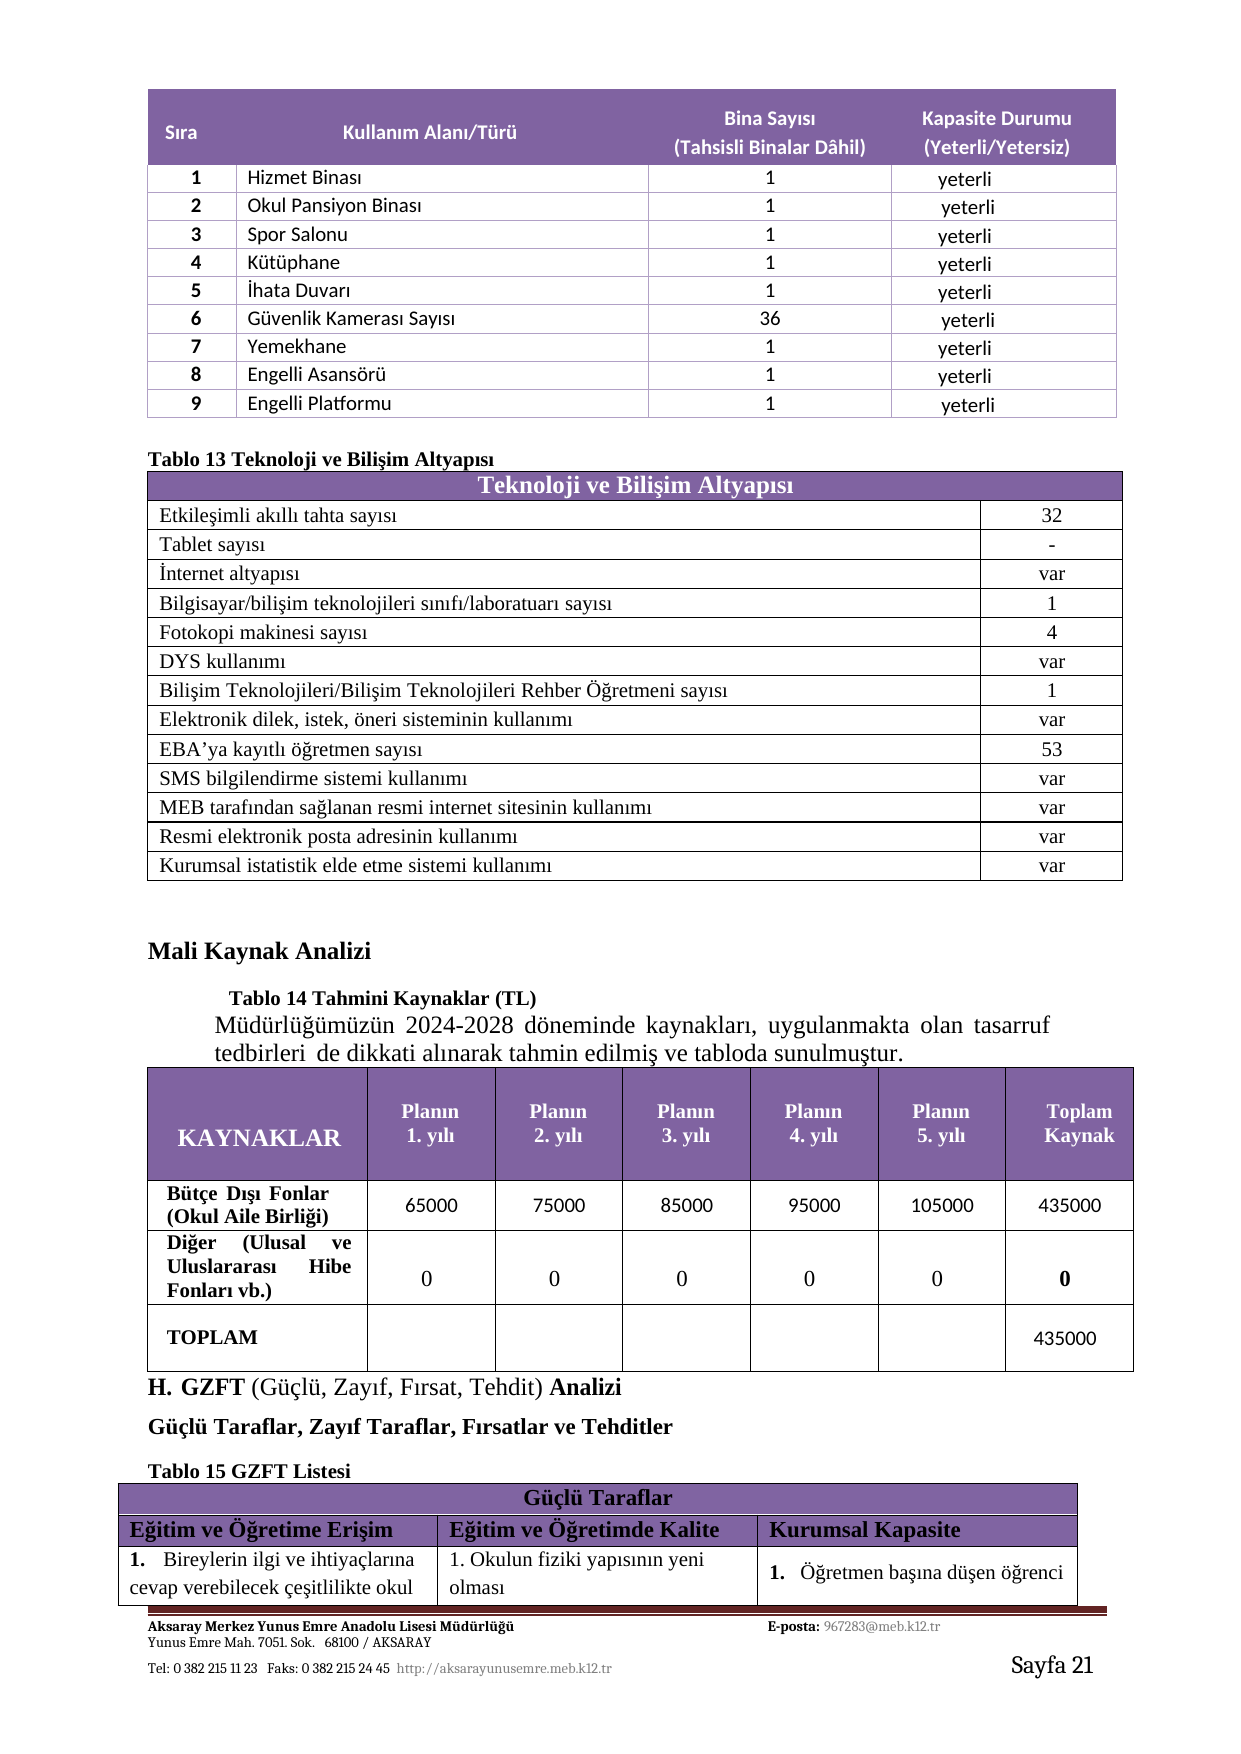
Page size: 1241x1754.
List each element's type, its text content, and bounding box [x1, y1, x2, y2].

table_cell yeterli [892, 362, 1116, 389]
table_cell 1 [649, 249, 891, 276]
table_cell 435000 [1006, 1305, 1133, 1371]
table_cell var [981, 560, 1122, 588]
table_header Kapasite Durumu (Yeterli/Yetersiz) [891, 89, 1116, 165]
table_cell 0 [496, 1231, 622, 1304]
table_cell 1 [981, 676, 1122, 704]
table_cell Okul Pansiyon Binası [237, 193, 648, 220]
table_cell 2 [148, 193, 236, 220]
table_cell Kurumsal istatistik elde etme sistemi kullanımı [148, 852, 980, 880]
table_cell Resmi elektronik posta adresinin kullanımı [148, 823, 980, 851]
table_cell 1 [649, 334, 891, 361]
table_cell yeterli [892, 277, 1116, 304]
table_cell Kütüphane [237, 249, 648, 276]
table_header Planın 4. yılı [751, 1068, 878, 1180]
text Tablo 14 Tahmini Kaynaklar (TL) [228, 986, 1107, 1010]
table_cell DYS kullanımı [148, 647, 980, 675]
table_cell Kurumsal Kapasite [758, 1516, 1077, 1546]
table_header Toplam Kaynak [1006, 1068, 1133, 1180]
table_header Kullanım Alanı/Türü [236, 89, 648, 165]
table_cell - [981, 530, 1122, 558]
table_cell İhata Duvarı [237, 277, 648, 304]
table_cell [119, 1547, 437, 1605]
table_cell 95000 [751, 1181, 878, 1229]
table_cell 0 [1006, 1231, 1133, 1304]
table_cell Etkileşimli akıllı tahta sayısı [148, 501, 980, 529]
table_cell Eğitim ve Öğretimde Kalite [438, 1516, 757, 1546]
table_cell [879, 1305, 1005, 1371]
table_cell Engelli Asansörü [237, 362, 648, 389]
table_cell 1 [649, 193, 891, 220]
table_cell Yemekhane [237, 334, 648, 361]
table_cell Bütçe Dışı Fonlar (Okul Aile Birliği) [148, 1181, 367, 1229]
table_cell Elektronik dilek, istek, öneri sisteminin kullanımı [148, 706, 980, 734]
table_cell 7 [148, 334, 236, 361]
table_header Teknoloji ve Bilişim Altyapısı [148, 472, 1122, 500]
table_cell 32 [981, 501, 1122, 529]
table_cell 65000 [368, 1181, 495, 1229]
table_cell var [981, 764, 1122, 792]
table_cell [496, 1305, 622, 1371]
table_cell var [981, 706, 1122, 734]
text Tablo 13 Teknoloji ve Bilişim Altyapısı [148, 447, 1107, 471]
table_cell Engelli Platformu [237, 390, 648, 417]
table_cell yeterli [892, 221, 1116, 248]
table_cell yeterli [892, 334, 1116, 361]
table_cell 1 [649, 165, 891, 192]
table_header KAYNAKLAR [148, 1068, 367, 1180]
text Tablo 15 GZFT Listesi [148, 1459, 1107, 1483]
table_cell 3 [148, 221, 236, 248]
table_cell 0 [623, 1231, 750, 1304]
table_cell 53 [981, 735, 1122, 763]
table_cell 8 [148, 362, 236, 389]
table_cell Diğer (Ulusal ve Uluslararası Hibe Fonları vb.) [148, 1231, 367, 1304]
table_cell [368, 1305, 495, 1371]
table_cell Fotokopi makinesi sayısı [148, 618, 980, 646]
table_cell Güvenlik Kamerası Sayısı [237, 305, 648, 333]
table_cell 75000 [496, 1181, 622, 1229]
table_cell var [981, 852, 1122, 880]
table_cell Eğitim ve Öğretime Erişim [119, 1516, 437, 1546]
subtitle Güçlü Taraflar, Zayıf Taraflar, Fırsatlar ve Tehditler [148, 1413, 1107, 1440]
table_cell 0 [751, 1231, 878, 1304]
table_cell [758, 1547, 1077, 1605]
table_cell Bilgisayar/bilişim teknolojileri sınıfı/laboratuarı sayısı [148, 589, 980, 617]
table_cell 1 [649, 362, 891, 389]
text Mali Kaynak Analizi [148, 936, 1107, 965]
text Müdürlüğümüzün 2024-2028 döneminde kaynakları, uygulanmakta olan tasarruf tedbirleri de dikkati alınarak tahmin edilmiş ve tabloda sunulmuştur. [214, 1010, 1062, 1067]
table_cell yeterli [892, 249, 1116, 276]
table_header Planın 5. yılı [879, 1068, 1005, 1180]
table_header Sıra [148, 89, 236, 165]
table_cell 4 [148, 249, 236, 276]
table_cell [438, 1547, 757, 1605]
table_cell 1 [981, 589, 1122, 617]
table_cell yeterli [892, 305, 1116, 333]
table_cell 4 [981, 618, 1122, 646]
table_cell 9 [148, 390, 236, 417]
table_header Planın 3. yılı [623, 1068, 750, 1180]
table_header Bina Sayısı (Tahsisli Binalar Dâhil) [648, 89, 891, 165]
table_cell TOPLAM [148, 1305, 367, 1371]
table_cell İnternet altyapısı [148, 560, 980, 588]
table_cell 1 [649, 390, 891, 417]
table_cell 36 [649, 305, 891, 333]
table_cell 105000 [879, 1181, 1005, 1229]
table_header Planın 1. yılı [368, 1068, 495, 1180]
table_cell var [981, 647, 1122, 675]
table_cell Tablet sayısı [148, 530, 980, 558]
table_cell 5 [148, 277, 236, 304]
table_cell var [981, 793, 1122, 821]
table_cell [751, 1305, 878, 1371]
table_header Planın 2. yılı [496, 1068, 622, 1180]
table_cell yeterli [892, 390, 1116, 417]
table_cell Spor Salonu [237, 221, 648, 248]
table_cell 435000 [1006, 1181, 1133, 1229]
table_cell 1 [148, 165, 236, 192]
table_cell 0 [368, 1231, 495, 1304]
table_cell yeterli [892, 165, 1116, 192]
table_cell SMS bilgilendirme sistemi kullanımı [148, 764, 980, 792]
table_cell Bilişim Teknolojileri/Bilişim Teknolojileri Rehber Öğretmeni sayısı [148, 676, 980, 704]
table_cell EBA’ya kayıtlı öğretmen sayısı [148, 735, 980, 763]
table_cell 85000 [623, 1181, 750, 1229]
text H. GZFT (Güçlü, Zayıf, Fırsat, Tehdit) Analizi [148, 1372, 1107, 1401]
table_cell MEB tarafından sağlanan resmi internet sitesinin kullanımı [148, 793, 980, 821]
table_cell 6 [148, 305, 236, 333]
table_cell Hizmet Binası [237, 165, 648, 192]
table_cell 0 [879, 1231, 1005, 1304]
table_cell [623, 1305, 750, 1371]
table_cell 1 [649, 277, 891, 304]
table_cell 1 [649, 221, 891, 248]
table_header Güçlü Taraflar [119, 1484, 1077, 1514]
table_cell yeterli [892, 193, 1116, 220]
table_cell var [981, 823, 1122, 851]
